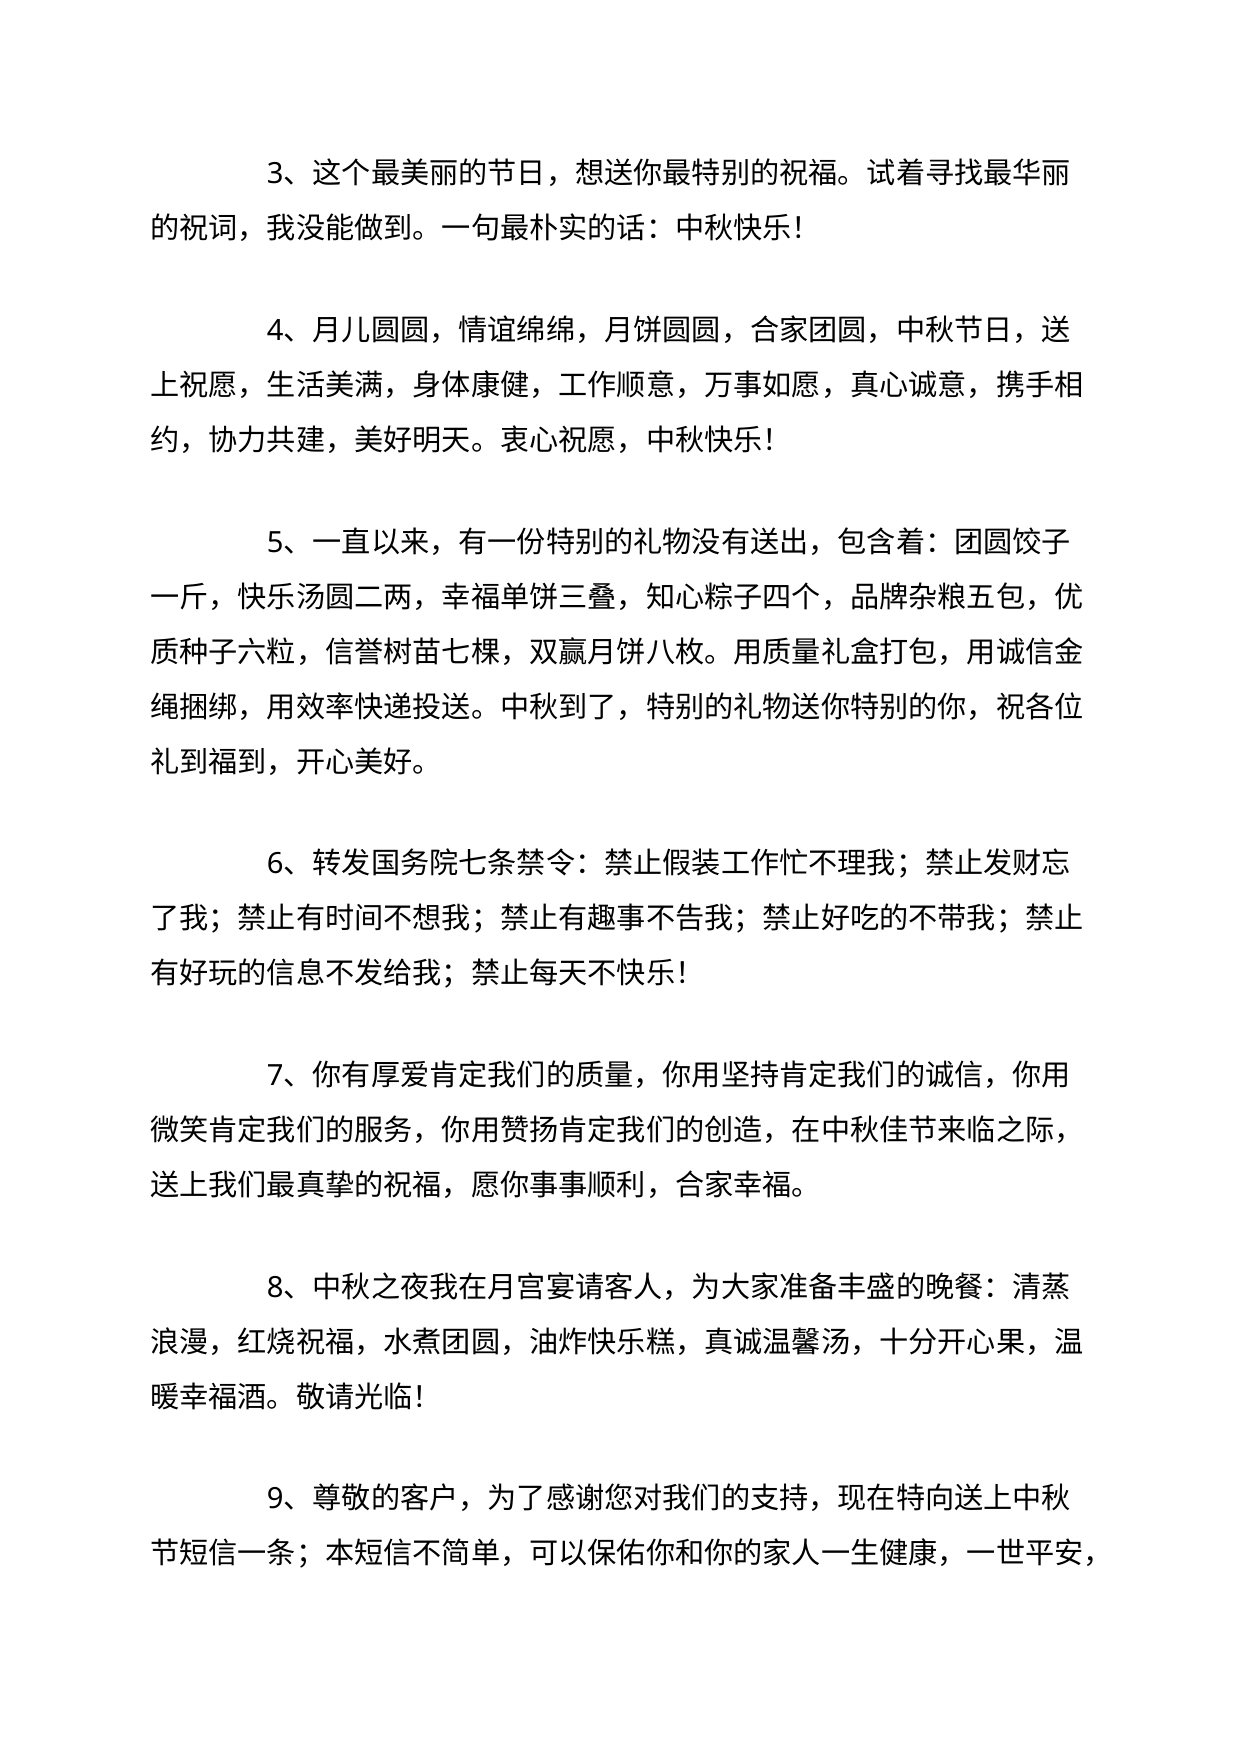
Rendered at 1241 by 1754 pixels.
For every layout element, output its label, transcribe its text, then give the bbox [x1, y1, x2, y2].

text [150, 1475, 1090, 1572]
text 3、这个最美丽的节日，想送你最特别的祝福。试着寻找最华丽的祝词，我没能做到。一句最朴实的话：中秋快乐！ [150, 150, 1090, 247]
text 6、转发国务院七条禁令：禁止假装工作忙不理我；禁止发财忘了我；禁止有时间不想我；禁止有趣事不告我；禁止好吃的不带我；禁止有好玩的信息不发给我；禁止每天不快乐！ [150, 840, 1090, 992]
text 7、你有厚爱肯定我们的质量，你用坚持肯定我们的诚信，你用微笑肯定我们的服务，你用赞扬肯定我们的创造，在中秋佳节来临之际，送上我们最真挚的祝福，愿你事事顺利，合家幸福。 [150, 1052, 1090, 1204]
text 4、月儿圆圆，情谊绵绵，月饼圆圆，合家团圆，中秋节日，送上祝愿，生活美满，身体康健，工作顺意，万事如愿，真心诚意，携手相约，协力共建，美好明天。衷心祝愿，中秋快乐！ [150, 307, 1090, 459]
text 8、中秋之夜我在月宫宴请客人，为大家准备丰盛的晚餐：清蒸浪漫，红烧祝福，水煮团圆，油炸快乐糕，真诚温馨汤，十分开心果，温暖幸福酒。敬请光临！ [150, 1263, 1090, 1415]
text 5、一直以来，有一份特别的礼物没有送出，包含着：团圆饺子一斤，快乐汤圆二两，幸福单饼三叠，知心粽子四个，品牌杂粮五包，优质种子六粒，信誉树苗七棵，双赢月饼八枚。用质量礼盒打包，用诚信金绳捆绑，用效率快递投送。中秋到了，特别的礼物送你特别的你，祝各位礼到福到，开心美好。 [150, 518, 1090, 780]
